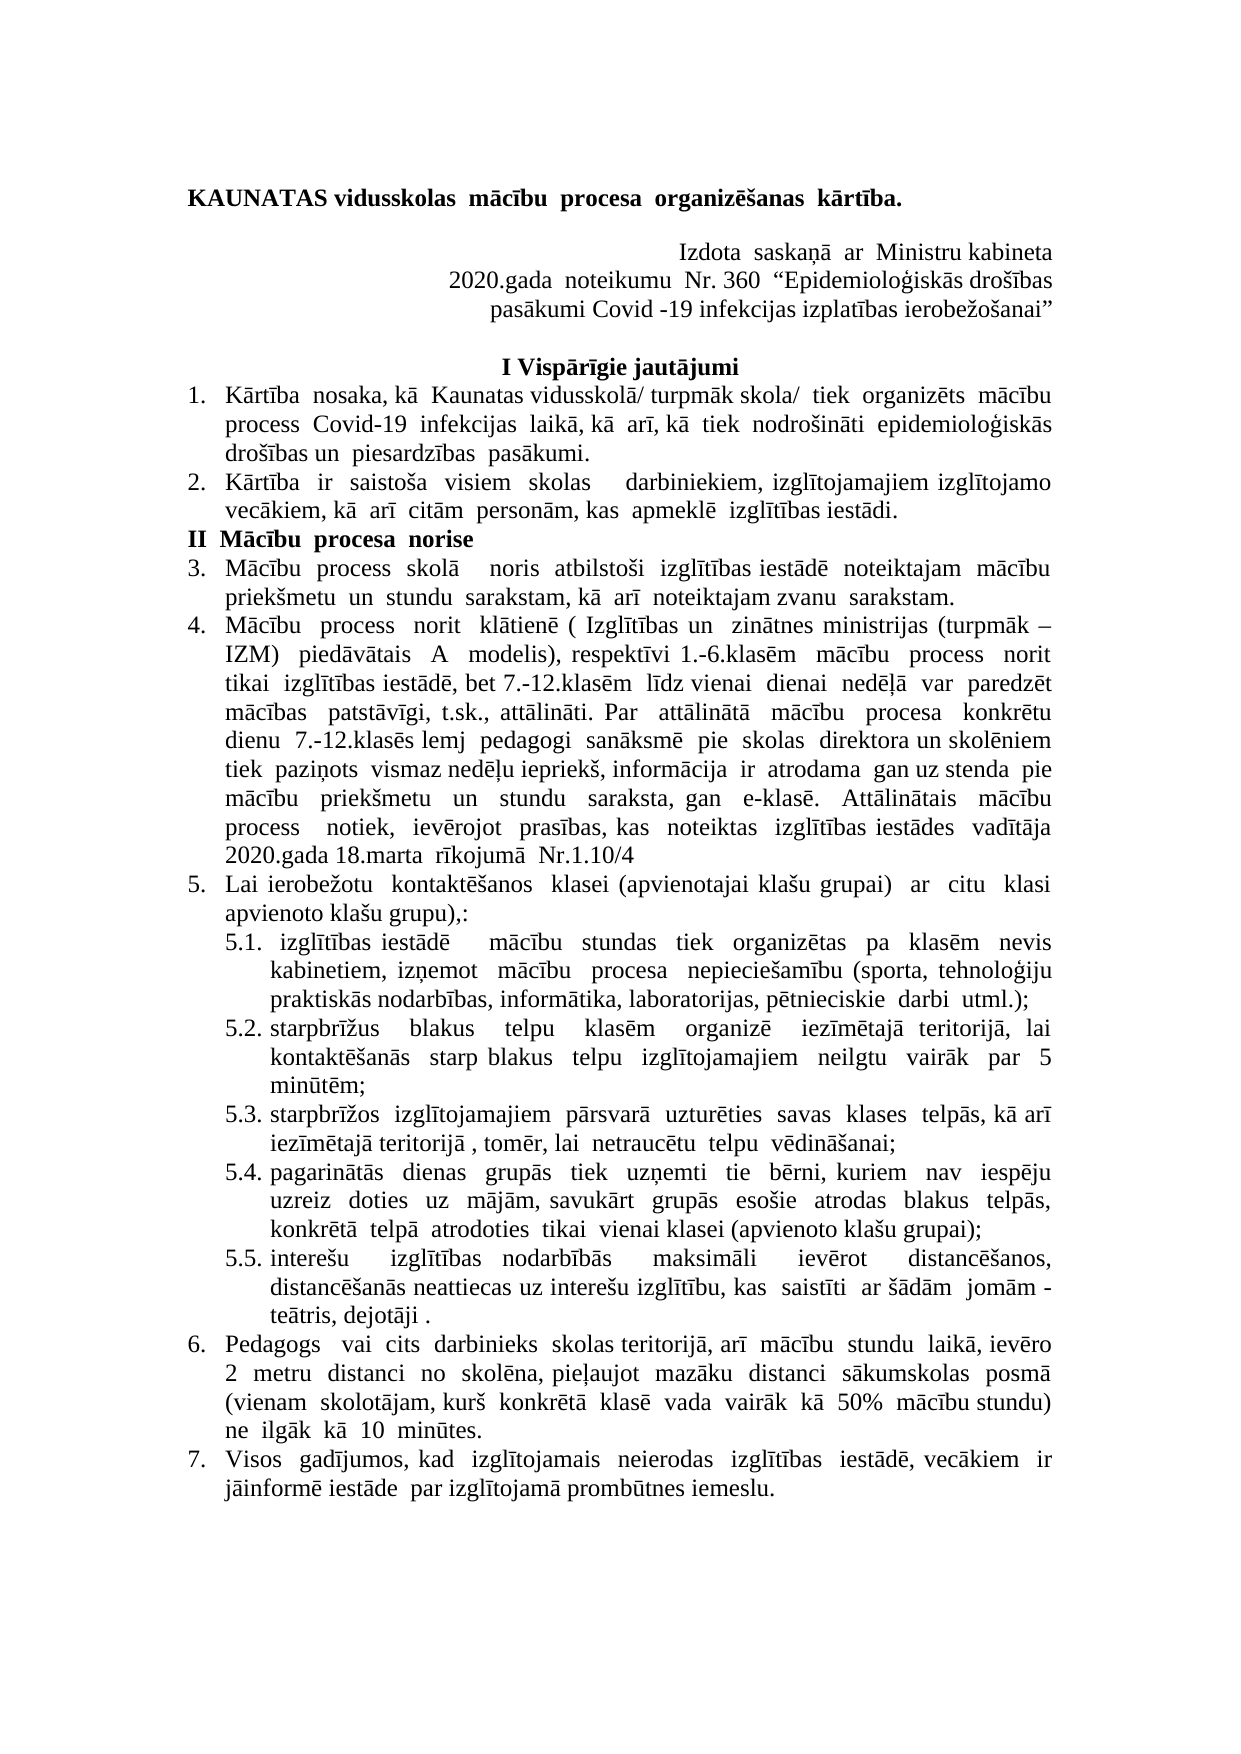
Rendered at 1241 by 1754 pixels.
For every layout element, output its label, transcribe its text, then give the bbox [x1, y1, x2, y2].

list pagarinātās dienas grupās tiek uzņemti tie bērni, kuriem nav iespēju uzreiz doties uz mājām, savukārt grupās esošie atrodas blakus telpās, konkrētā telpā atrodoties tikai vienai klasei (apvienoto klašu grupai); [225, 1157, 1053, 1243]
list starpbrīžus blakus telpu klasēm organizē iezīmētajā teritorijā, lai kontaktēšanās starp blakus telpu izglītojamajiem neilgtu vairāk par 5 minūtēm; [225, 1013, 1053, 1099]
list Kārtība nosaka, kā Kaunatas vidusskolā/ turpmāk skola/ tiek organizēts mācību process Covid-19 infekcijas laikā, kā arī, kā tiek nodrošināti epidemioloģiskās drošības un piesardzības pasākumi. [187, 381, 1053, 467]
list Lai ierobežotu kontaktēšanos klasei (apvienotajai klašu grupai) ar citu klasi apvienoto klašu grupu),: [187, 869, 1053, 927]
text I Vispārīgie jautājumi [187, 352, 1053, 381]
list Mācību process skolā noris atbilstoši izglītības iestādē noteiktajam mācību priekšmetu un stundu sarakstam, kā arī noteiktajam zvanu sarakstam. [187, 553, 1053, 611]
list izglītības iestādē mācību stundas tiek organizētas pa klasēm nevis kabinetiem, izņemot mācību procesa nepieciešamību (sporta, tehnoloģiju praktiskās nodarbības, informātika, laboratorijas, pētnieciskie darbi utml.); [225, 927, 1053, 1013]
list Pedagogs vai cits darbinieks skolas teritorijā, arī mācību stundu laikā, ievēro 2 metru distanci no skolēna, pieļaujot mazāku distanci sākumskolas posmā (vienam skolotājam, kurš konkrētā klasē vada vairāk kā 50% mācību stundu) ne ilgāk kā 10 minūtes. [187, 1329, 1053, 1444]
list starpbrīžos izglītojamajiem pārsvarā uzturēties savas klases telpās, kā arī iezīmētajā teritorijā , tomēr, lai netraucētu telpu vēdināšanai; [225, 1099, 1053, 1157]
text 2020.gada noteikumu Nr. 360 “Epidemioloģiskās drošības [187, 266, 1053, 294]
list Kārtība ir saistoša visiem skolas darbiniekiem, izglītojamajiem izglītojamo vecākiem, kā arī citām personām, kas apmeklē izglītības iestādi. [187, 467, 1053, 524]
list Visos gadījumos, kad izglītojamais neierodas izglītības iestādē, vecākiem ir jāinformē iestāde par izglītojamā prombūtnes iemeslu. [187, 1444, 1053, 1502]
list Mācību process norit klātienē ( Izglītības un zinātnes ministrijas (turpmāk – IZM) piedāvātais A modelis), respektīvi 1.-6.klasēm mācību process norit tikai izglītības iestādē, bet 7.-12.klasēm līdz vienai dienai nedēļā var paredzēt mācības patstāvīgi, t.sk., attālināti. Par attālinātā mācību procesa konkrētu dienu 7.-12.klasēs lemj pedagogi sanāksmē pie skolas direktora un skolēniem tiek paziņots vismaz nedēļu iepriekš, informācija ir atrodama gan uz stenda pie mācību priekšmetu un stundu saraksta, gan e-klasē. Attālinātais mācību process notiek, ievērojot prasības, kas noteiktas izglītības iestādes vadītāja 2020.gada 18.marta rīkojumā Nr.1.10/4 [187, 611, 1053, 869]
text II Mācību procesa norise [187, 524, 1053, 553]
text Izdota saskaņā ar Ministru kabineta [187, 237, 1053, 266]
text pasākumi Covid -19 infekcijas izplatības ierobežošanai” [187, 294, 1053, 323]
list interešu izglītības nodarbībās maksimāli ievērot distancēšanos, distancēšanās neattiecas uz interešu izglītību, kas saistīti ar šādām jomām - teātris, dejotāji . [225, 1243, 1053, 1329]
text KAUNATAS vidusskolas mācību procesa organizēšanas kārtība. [187, 183, 1053, 212]
